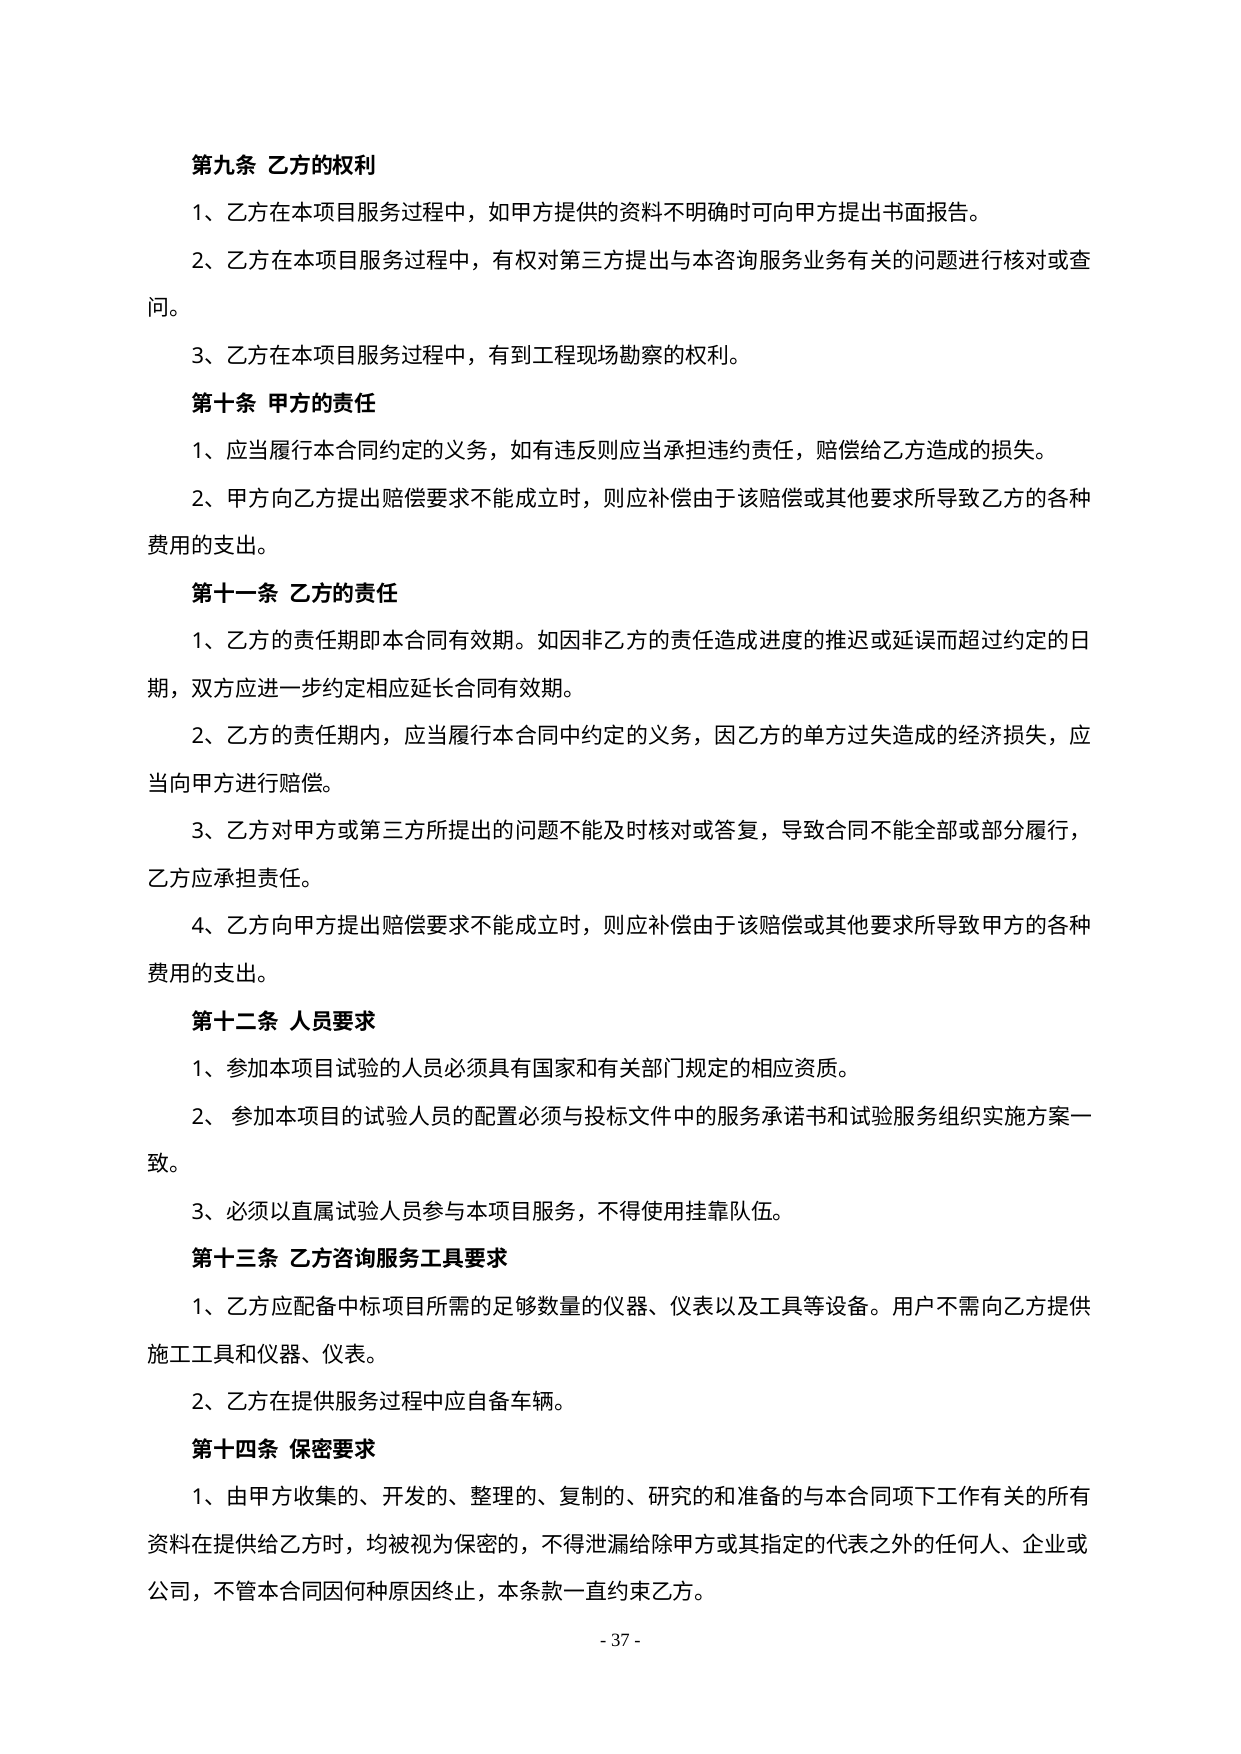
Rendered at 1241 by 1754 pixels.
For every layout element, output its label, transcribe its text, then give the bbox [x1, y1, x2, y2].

text 第十条 甲方的责任 [148, 386, 1092, 417]
text 1、应当履行本合同约定的义务，如有违反则应当承担违约责任，赔偿给乙方造成的损失。 [148, 433, 1092, 465]
text 第十四条 保密要求 [148, 1432, 1092, 1463]
text 4、乙方向甲方提出赔偿要求不能成立时，则应补偿由于该赔偿或其他要求所导致甲方的各种费用的支出。 [148, 908, 1092, 988]
text 第十一条 乙方的责任 [148, 576, 1092, 607]
text 3、必须以直属试验人员参与本项目服务，不得使用挂靠队伍。 [148, 1194, 1092, 1226]
text 第十三条 乙方咨询服务工具要求 [148, 1241, 1092, 1273]
text 第九条 乙方的权利 [148, 148, 1092, 179]
text 2、乙方在本项目服务过程中，有权对第三方提出与本咨询服务业务有关的问题进行核对或查问。 [148, 243, 1092, 322]
text 1、乙方应配备中标项目所需的足够数量的仪器、仪表以及工具等设备。用户不需向乙方提供施工工具和仪器、仪表。 [148, 1289, 1092, 1368]
text 1、参加本项目试验的人员必须具有国家和有关部门规定的相应资质。 [148, 1051, 1092, 1083]
text 2、 参加本项目的试验人员的配置必须与投标文件中的服务承诺书和试验服务组织实施方案一致。 [148, 1099, 1092, 1178]
text 1、由甲方收集的、开发的、整理的、复制的、研究的和准备的与本合同项下工作有关的所有资料在提供给乙方时，均被视为保密的，不得泄漏给除甲方或其指定的代表之外的任何人、企业或公司，不管本合同因何种原因终止，本条款一直约束乙方。 [148, 1479, 1092, 1606]
text 2、甲方向乙方提出赔偿要求不能成立时，则应补偿由于该赔偿或其他要求所导致乙方的各种费用的支出。 [148, 481, 1092, 560]
text 2、乙方的责任期内，应当履行本合同中约定的义务，因乙方的单方过失造成的经济损失，应当向甲方进行赔偿。 [148, 718, 1092, 798]
text 3、乙方对甲方或第三方所提出的问题不能及时核对或答复，导致合同不能全部或部分履行，乙方应承担责任。 [148, 813, 1092, 893]
text 第十二条 人员要求 [148, 1004, 1092, 1035]
text 3、乙方在本项目服务过程中，有到工程现场勘察的权利。 [148, 338, 1092, 370]
text 2、乙方在提供服务过程中应自备车辆。 [148, 1384, 1092, 1416]
text 1、乙方的责任期即本合同有效期。如因非乙方的责任造成进度的推迟或延误而超过约定的日期，双方应进一步约定相应延长合同有效期。 [148, 623, 1092, 702]
text 1、乙方在本项目服务过程中，如甲方提供的资料不明确时可向甲方提出书面报告。 [148, 195, 1092, 227]
